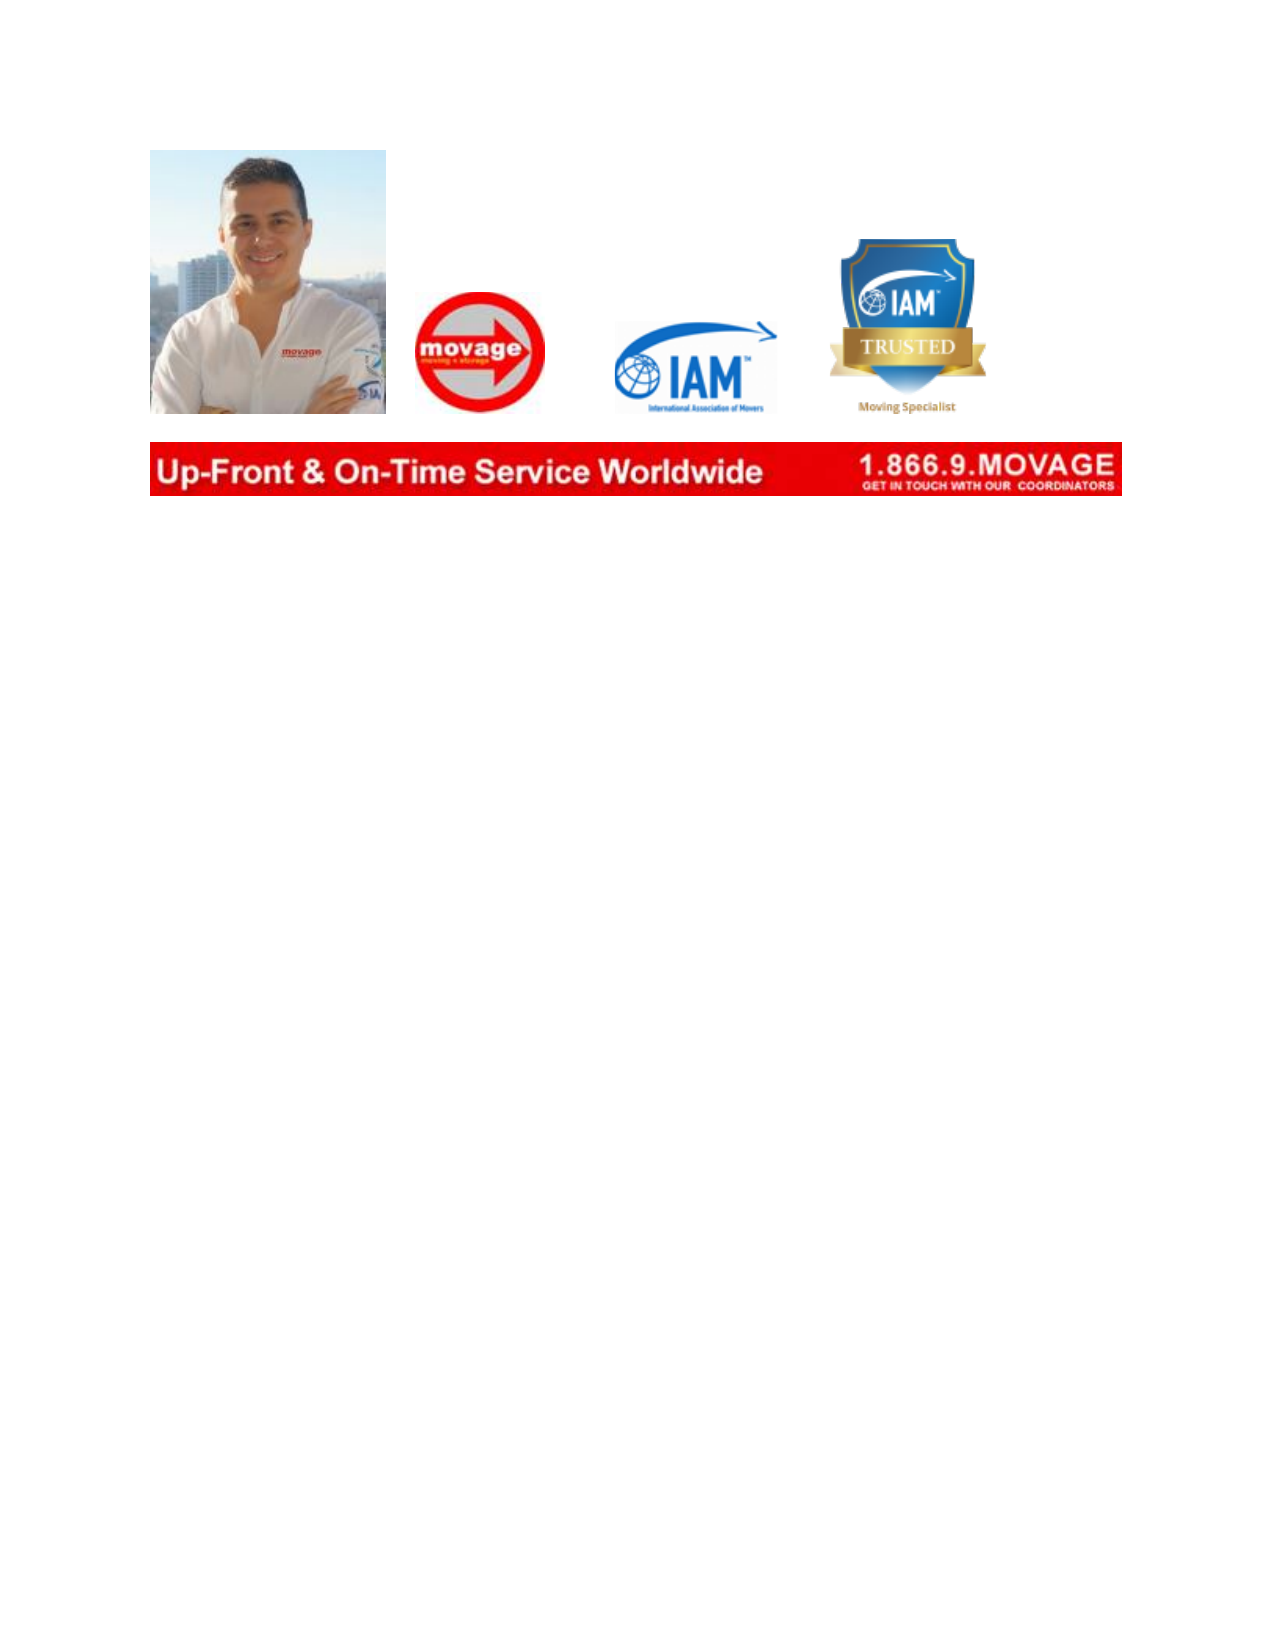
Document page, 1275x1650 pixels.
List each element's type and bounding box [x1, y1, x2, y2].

picture [415, 292, 545, 414]
picture [829, 239, 987, 414]
picture [150, 150, 386, 414]
picture [150, 442, 1122, 496]
picture [614, 321, 778, 414]
